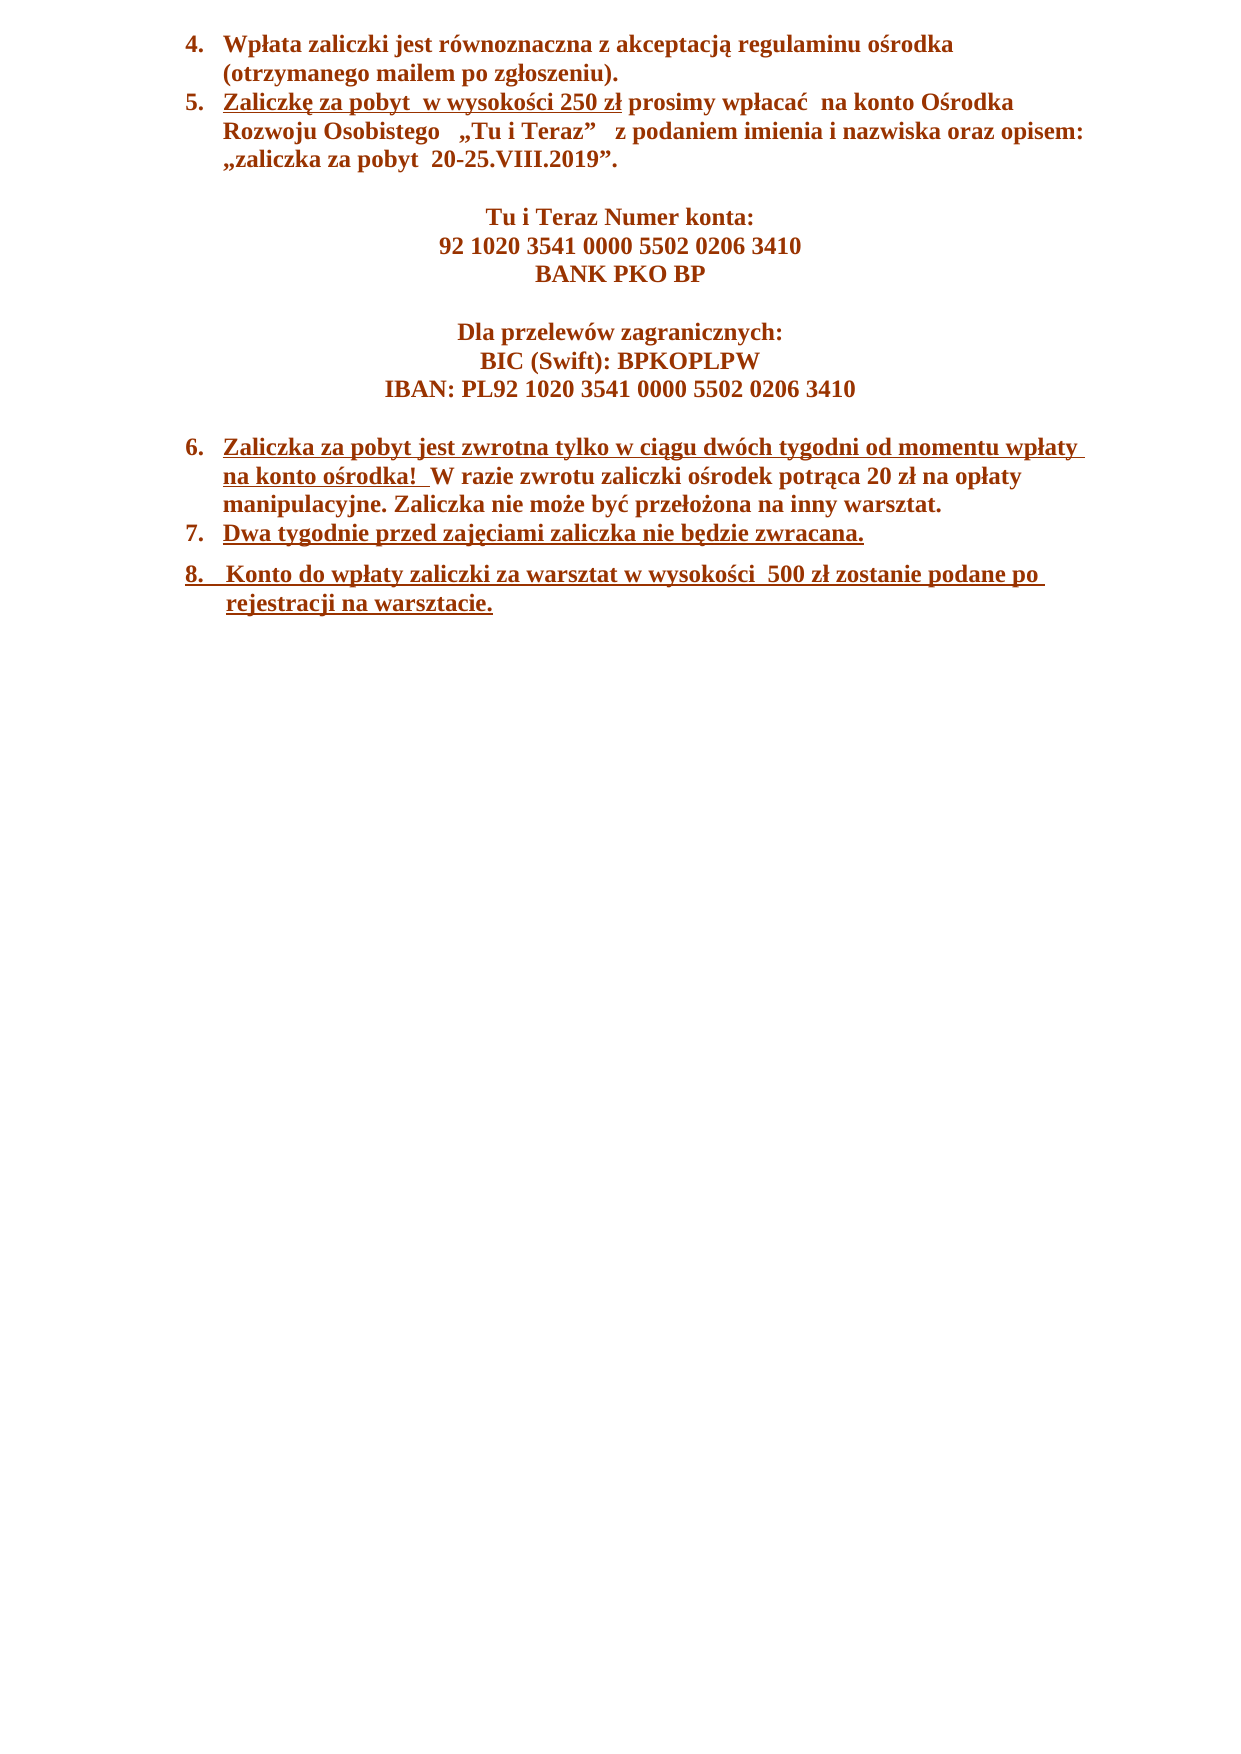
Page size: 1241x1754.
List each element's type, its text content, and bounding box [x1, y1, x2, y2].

list Zaliczkę za pobyt w wysokości 250 zł prosimy wpłacać na konto Ośrodka Rozwoju Osobistego „Tu i Teraz” z podaniem imienia i nazwiska oraz opisem: „zaliczka za pobyt 20-25.VIII.2019”. [185, 87, 1093, 173]
text BIC (Swift): BPKOPLPW [148, 346, 1093, 374]
text Tu i Teraz Numer konta: [148, 202, 1093, 231]
text BANK PKO BP [148, 259, 1093, 288]
list Wpłata zaliczki jest równoznaczna z akceptacją regulaminu ośrodka (otrzymanego mailem po zgłoszeniu). [185, 29, 1093, 87]
text IBAN: PL92 1020 3541 0000 5502 0206 3410 [148, 374, 1093, 403]
list Konto do wpłaty zaliczki za warsztat w wysokości 500 zł zostanie podane po rejestracji na warsztacie. [185, 559, 1093, 617]
text 92 1020 3541 0000 5502 0206 3410 [148, 231, 1093, 259]
text Dla przelewów zagranicznych: [148, 317, 1093, 346]
list Zaliczka za pobyt jest zwrotna tylko w ciągu dwóch tygodni od momentu wpłaty na konto ośrodka! W razie zwrotu zaliczki ośrodek potrąca 20 zł na opłaty manipulacyjne. Zaliczka nie może być przełożona na inny warsztat. [185, 432, 1093, 518]
list Dwa tygodnie przed zajęciami zaliczka nie będzie zwracana. [185, 518, 1093, 547]
